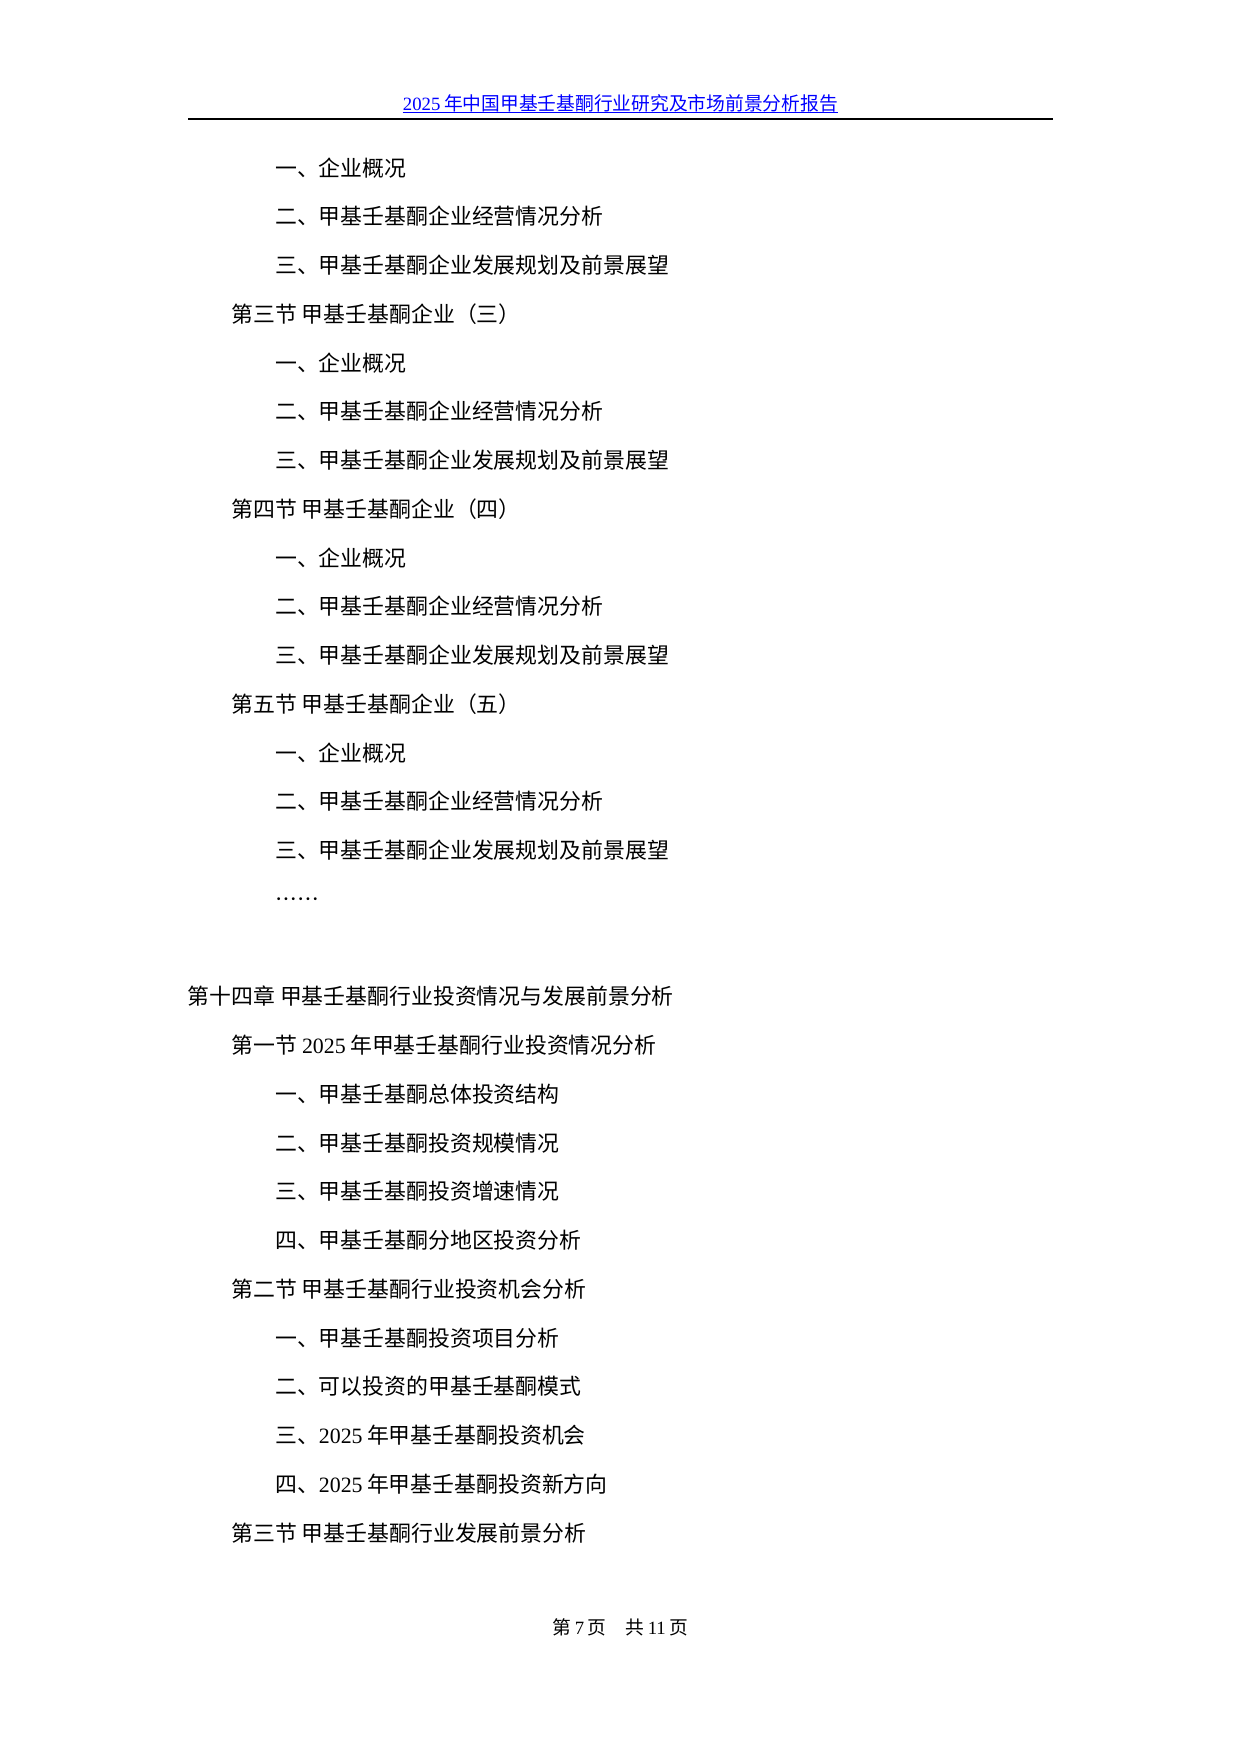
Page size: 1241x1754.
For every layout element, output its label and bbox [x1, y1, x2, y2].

text [187, 150, 1053, 1548]
